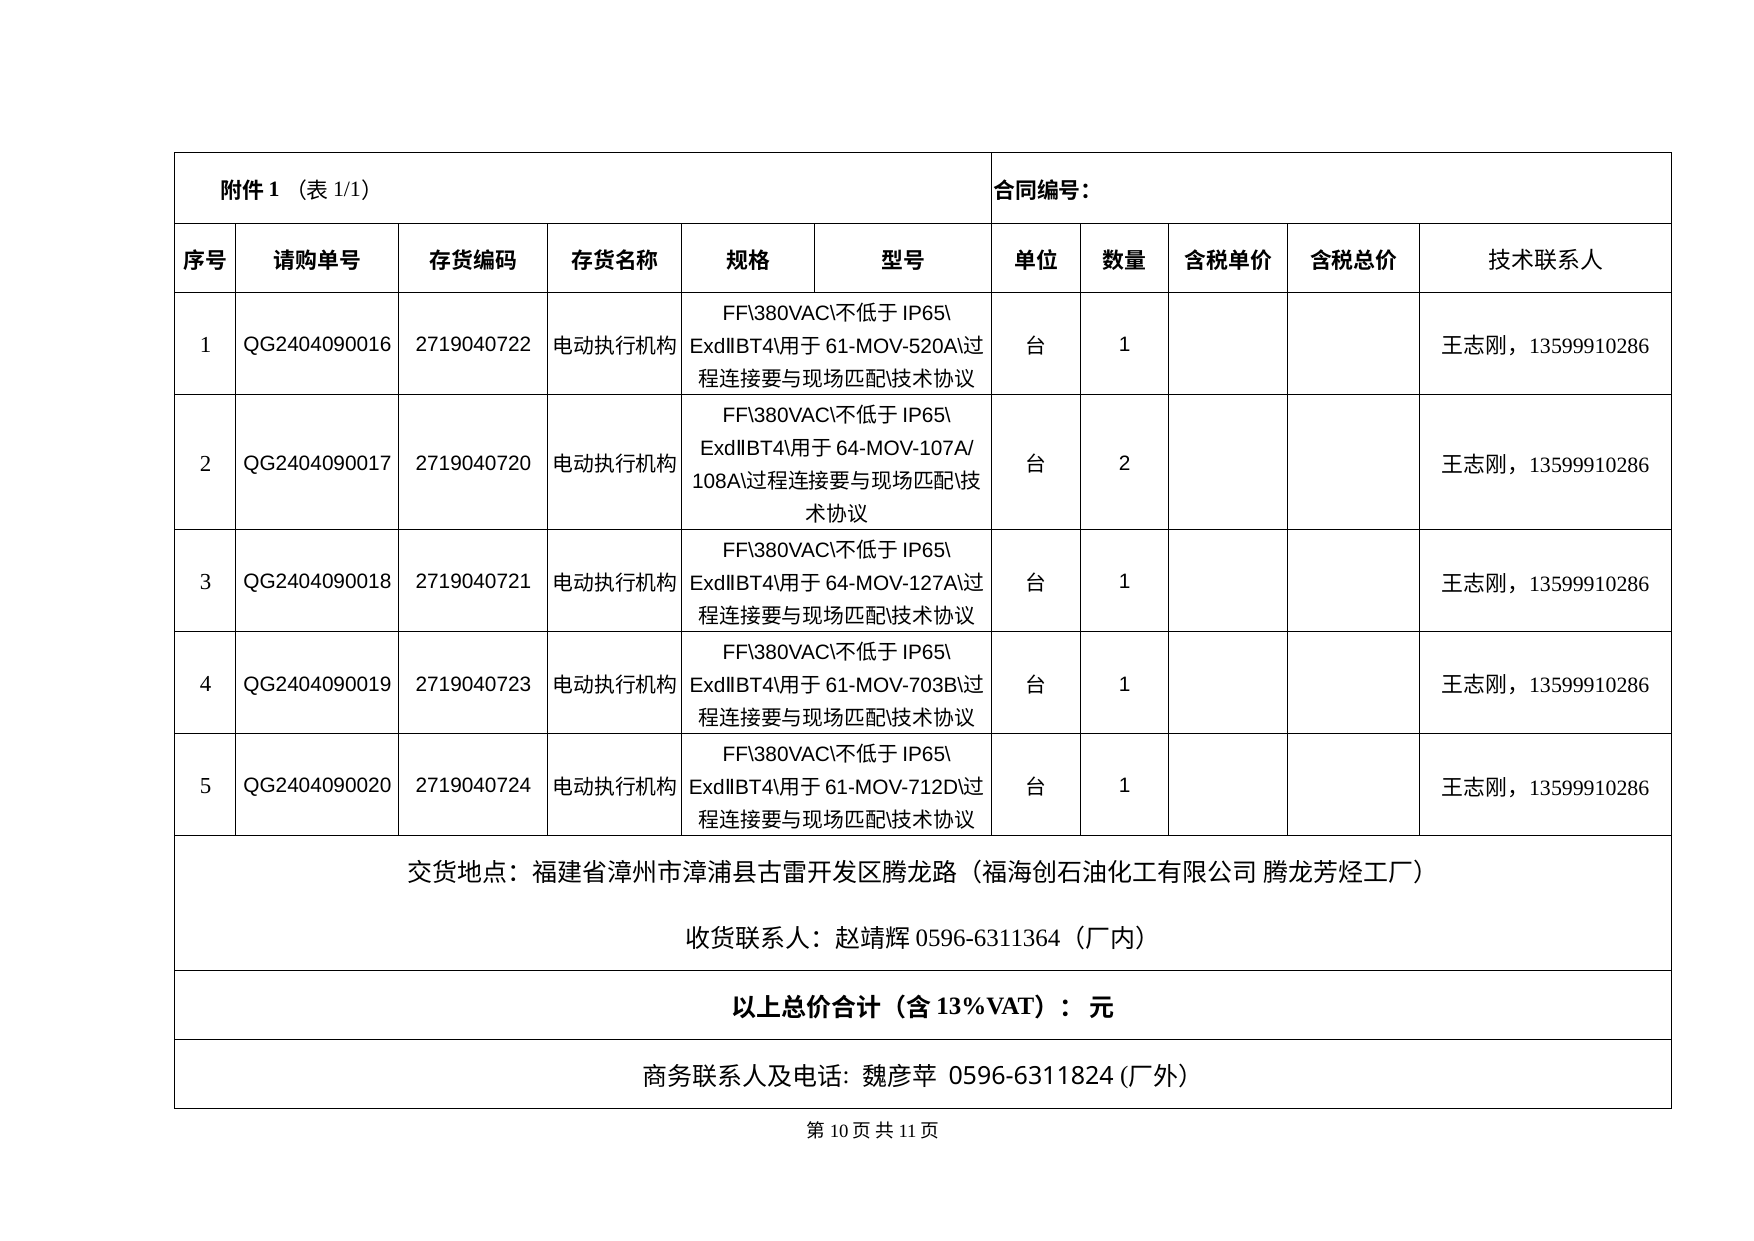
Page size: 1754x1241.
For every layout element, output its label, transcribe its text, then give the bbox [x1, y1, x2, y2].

table_cell 电动执行机构 [548, 734, 681, 835]
table_cell [1169, 734, 1287, 835]
table_cell QG2404090016 [236, 293, 398, 394]
table_cell 2 [175, 395, 235, 529]
table_cell QG2404090017 [236, 395, 398, 529]
table_cell 2719040722 [399, 293, 547, 394]
table_cell FF\380VAC\不低于IP65\ExdⅡBT4\用于64-MOV-107A/108A\过程连接要与现场匹配\技术协议 [682, 395, 991, 529]
table_cell 电动执行机构 [548, 530, 681, 631]
table_cell 台 [992, 734, 1080, 835]
table_cell QG2404090018 [236, 530, 398, 631]
table_cell 1 [1081, 734, 1168, 835]
table_cell 含税单价 [1169, 224, 1287, 292]
table_cell 王志刚，13599910286 [1420, 395, 1671, 529]
table_cell FF\380VAC\不低于IP65\ExdⅡBT4\用于61-MOV-520A\过程连接要与现场匹配\技术协议 [682, 293, 991, 394]
table_cell 王志刚，13599910286 [1420, 632, 1671, 733]
table_cell 电动执行机构 [548, 395, 681, 529]
table_cell [1288, 293, 1419, 394]
table_header 合同编号： [992, 153, 1671, 223]
table_cell 型号 [815, 224, 991, 292]
table_cell 电动执行机构 [548, 632, 681, 733]
table_cell 1 [1081, 530, 1168, 631]
table_cell 单位 [992, 224, 1080, 292]
table_cell 技术联系人 [1420, 224, 1671, 292]
table_cell 2719040721 [399, 530, 547, 631]
table_cell 请购单号 [236, 224, 398, 292]
table_cell 序号 [175, 224, 235, 292]
table_cell [1169, 632, 1287, 733]
table_cell 数量 [1081, 224, 1168, 292]
table_header 附件1 （表1/1） [175, 153, 991, 223]
table_cell FF\380VAC\不低于IP65\ExdⅡBT4\用于61-MOV-703B\过程连接要与现场匹配\技术协议 [682, 632, 991, 733]
table_cell 王志刚，13599910286 [1420, 530, 1671, 631]
table_cell [1288, 395, 1419, 529]
table_cell 1 [175, 293, 235, 394]
table_cell 台 [992, 632, 1080, 733]
table_cell 5 [175, 734, 235, 835]
table_cell 台 [992, 395, 1080, 529]
table_cell QG2404090019 [236, 632, 398, 733]
table_cell 2719040724 [399, 734, 547, 835]
table_cell 交货地点：福建省漳州市漳浦县古雷开发区腾龙路（福海创石油化工有限公司 腾龙芳烃工厂） 收货联系人：赵靖辉0596-6311364（厂内） [175, 836, 1671, 970]
table_cell 王志刚，13599910286 [1420, 734, 1671, 835]
table_cell 台 [992, 293, 1080, 394]
table_cell 1 [1081, 293, 1168, 394]
table_cell [1169, 395, 1287, 529]
table_cell [1288, 632, 1419, 733]
table_cell FF\380VAC\不低于IP65\ExdⅡBT4\用于64-MOV-127A\过程连接要与现场匹配\技术协议 [682, 530, 991, 631]
table_cell 存货名称 [548, 224, 681, 292]
table_cell 台 [992, 530, 1080, 631]
table_cell 4 [175, 632, 235, 733]
table_cell 规格 [682, 224, 814, 292]
table_cell 存货编码 [399, 224, 547, 292]
table_cell 以上总价合计（含13%VAT）： 元 [175, 971, 1671, 1039]
table_cell FF\380VAC\不低于IP65\ExdⅡBT4\用于61-MOV-712D\过程连接要与现场匹配\技术协议 [682, 734, 991, 835]
table_cell 2719040720 [399, 395, 547, 529]
table_cell [1169, 293, 1287, 394]
table_cell [1288, 734, 1419, 835]
table_cell [1288, 530, 1419, 631]
table_cell 电动执行机构 [548, 293, 681, 394]
table_cell 商务联系人及电话: 魏彦苹 0596-6311824 (厂外） [175, 1040, 1671, 1108]
table_cell 2 [1081, 395, 1168, 529]
table_cell QG2404090020 [236, 734, 398, 835]
table_cell 3 [175, 530, 235, 631]
table_cell 1 [1081, 632, 1168, 733]
table_cell 王志刚，13599910286 [1420, 293, 1671, 394]
table_cell [1169, 530, 1287, 631]
table_cell 2719040723 [399, 632, 547, 733]
table_cell 含税总价 [1288, 224, 1419, 292]
